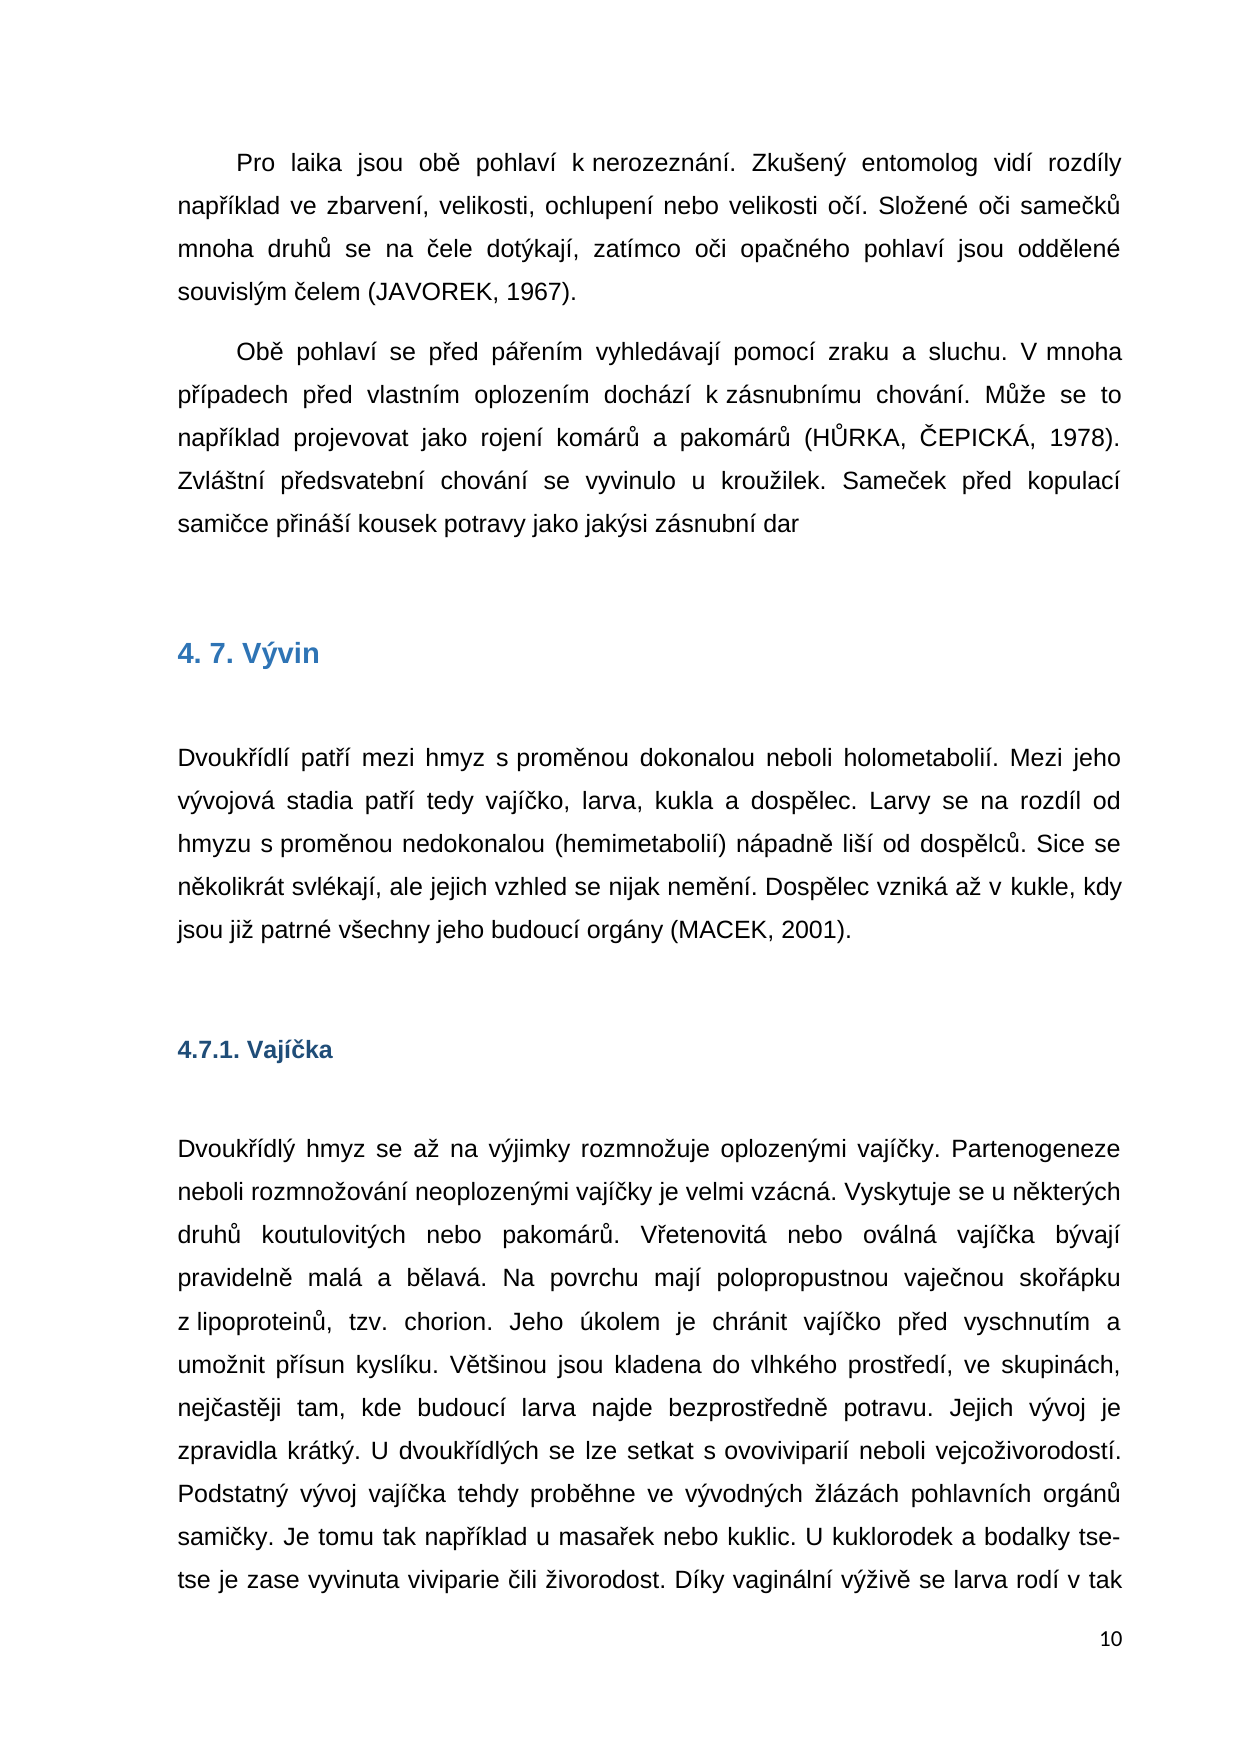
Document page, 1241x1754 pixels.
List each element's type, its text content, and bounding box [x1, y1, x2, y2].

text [177, 1134, 1122, 1594]
text Pro laika jsou obě pohlaví k nerozeznání. Zkušený entomolog vidí rozdíly například ve zbarvení, velikosti, ochlupení nebo velikosti očí. Složené oči samečků mnoha druhů se na čele dotýkají, zatímco oči opačného pohlaví jsou oddělené souvislým čelem (JAVOREK, 1967). [177, 148, 1122, 306]
text Dvoukřídlí patří mezi hmyz s proměnou dokonalou neboli holometabolií. Mezi jeho vývojová stadia patří tedy vajíčko, larva, kukla a dospělec. Larvy se na rozdíl od hmyzu s proměnou nedokonalou (hemimetabolií) nápadně liší od dospělců. Sice se několikrát svlékají, ale jejich vzhled se nijak nemění. Dospělec vzniká až v kukle, kdy jsou již patrné všechny jeho budoucí orgány (MACEK, 2001). [177, 743, 1122, 944]
subtitle 4. 7. Vývin [177, 636, 1122, 670]
subtitle 4.7.1. Vajíčka [177, 1035, 1122, 1063]
text Obě pohlaví se před pářením vyhledávají pomocí zraku a sluchu. V mnoha případech před vlastním oplozením dochází k zásnubnímu chování. Může se to například projevovat jako rojení komárů a pakomárů (HŮRKA, ČEPICKÁ, 1978). Zvláštní předsvatební chování se vyvinulo u kroužilek. Sameček před kopulací samičce přináší kousek potravy jako jakýsi zásnubní dar [177, 337, 1122, 538]
